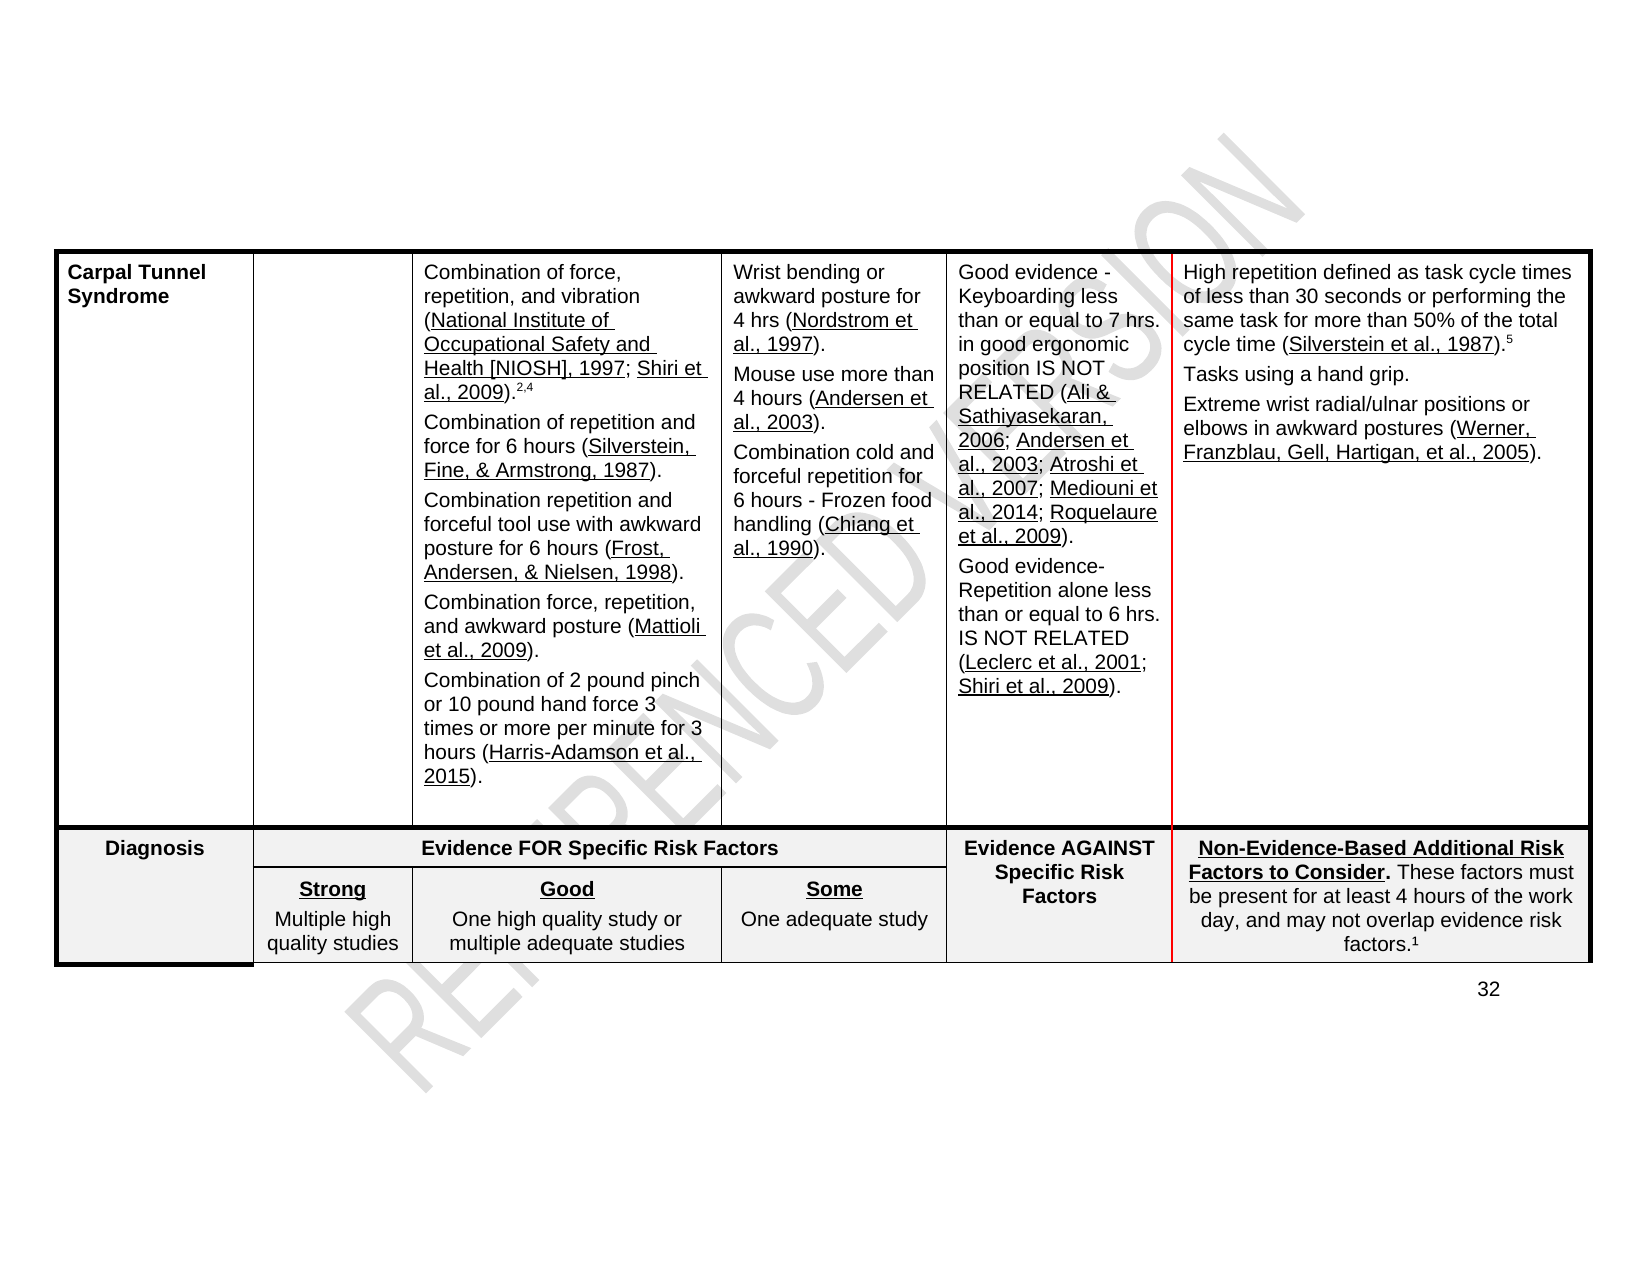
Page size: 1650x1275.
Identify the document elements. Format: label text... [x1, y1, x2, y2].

table_cell Combination of force, repetition, and vibration (National Institute of Occupational Safety and Health [NIOSH], 1997; Shiri et al., 2009).2,4 Combination of repetition and force for 6 hours (Silverstein, Fine, & Armstrong, 1987). Combination repetition and forceful tool use with awkward posture for 6 hours (Frost, Andersen, & Nielsen, 1998). Combination force, repetition, and awkward posture (Mattioli et al., 2009). Combination of 2 pound pinch or 10 pound hand force 3 times or more per minute for 3 hours (Harris-Adamson et al., 2015). [413, 254, 721, 825]
table_cell Some One adequate study [722, 868, 946, 962]
table_cell Evidence AGAINST Specific Risk Factors [947, 830, 1171, 962]
table_cell Strong Multiple high quality studies [254, 868, 412, 962]
table_cell High repetition defined as task cycle times of less than 30 seconds or performing the same task for more than 50% of the total cycle time (Silverstein et al., 1987).5 Tasks using a hand grip. Extreme wrist radial/ulnar positions or elbows in awkward postures (Werner, Franzblau, Gell, Hartigan, et al., 2005). [1173, 254, 1588, 825]
table_cell Wrist bending or awkward posture for 4 hrs (Nordstrom et al., 1997). Mouse use more than 4 hours (Andersen et al., 2003). Combination cold and forceful repetition for 6 hours - Frozen food handling (Chiang et al., 1990). [722, 254, 946, 825]
table_cell Carpal Tunnel Syndrome [59, 254, 253, 825]
table_cell Diagnosis [59, 830, 253, 962]
table_cell Good evidence - Keyboarding less than or equal to 7 hrs. in good ergonomic position IS NOT RELATED (Ali & Sathiyasekaran, 2006; Andersen et al., 2003; Atroshi et al., 2007; Mediouni et al., 2014; Roquelaure et al., 2009). Good evidence- Repetition alone less than or equal to 6 hrs. IS NOT RELATED (Leclerc et al., 2001; Shiri et al., 2009). [947, 254, 1171, 825]
table_cell Non-Evidence-Based Additional Risk Factors to Consider. These factors must be present for at least 4 hours of the work day, and may not overlap evidence risk factors.¹ [1173, 830, 1588, 962]
table_cell Evidence FOR Specific Risk Factors [254, 830, 946, 866]
table_cell Good One high quality study or multiple adequate studies [413, 868, 721, 962]
table_cell [254, 254, 412, 825]
